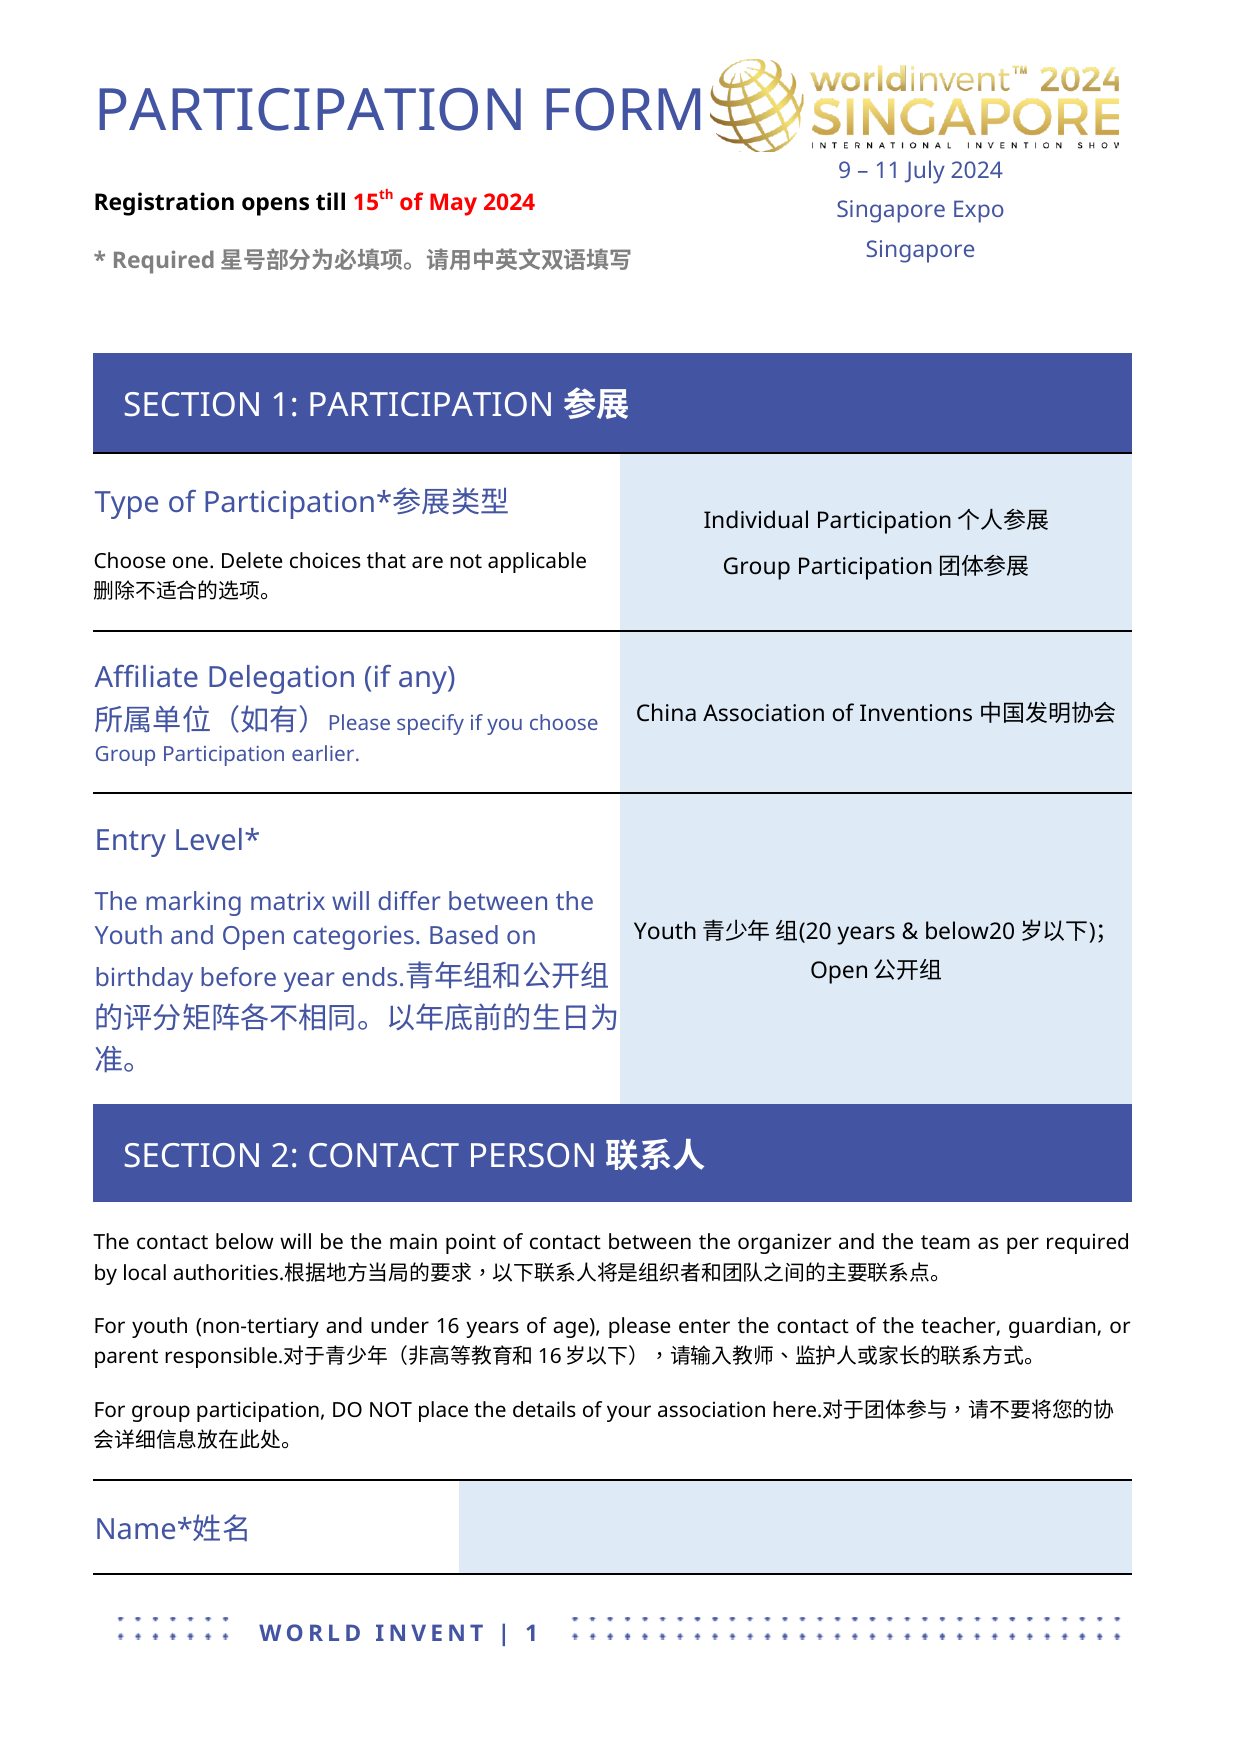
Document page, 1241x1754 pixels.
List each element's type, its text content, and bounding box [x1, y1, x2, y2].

table_header Participation form Registration opens till 15th of May 2024 * Required星号部分为必填项。请用中英文双语填写 [93, 59, 709, 353]
table_cell China Association of Inventions 中国发明协会 [620, 632, 1132, 792]
table_cell SECTION 1: PARTICIPATION 参展 [93, 353, 1132, 452]
table_cell SECTION 2: CONTACT PERSON 联系人 [93, 1104, 1132, 1202]
table_cell Youth青少年 组(20 years & below20岁以下)； Open公开组 [620, 794, 1132, 1104]
table_cell Individual Participation个人参展 Group Participation团体参展 [620, 454, 1132, 630]
picture [117, 1617, 230, 1640]
table_cell Name*姓名 [93, 1481, 459, 1573]
table_cell The contact below will be the main point of contact between the organizer and the team as per required by local authorities.根据地方当局的要求，以下联系人将是组织者和团队之间的主要联系点。 For youth (non-tertiary and under 16 years of age), please enter the contact of the teacher, guardian, or parent responsible.对于青少年（非高等教育和16岁以下），请输入教师、监护人或家长的联系方式。 For group participation, DO NOT place the details of your association here.对于团体参与，请不要将您的协会详细信息放在此处。 [93, 1203, 1132, 1479]
table_cell Affiliate Delegation (if any) 所属单位（如有）Please specify if you choose Group Participation earlier. [93, 632, 620, 792]
table_header 9 – 11 July 2024 Singapore Expo Singapore [709, 59, 1132, 353]
table_cell [459, 1481, 1132, 1573]
picture [567, 1617, 1122, 1640]
picture [708, 59, 1119, 152]
table_cell Type of Participation*参展类型 Choose one. Delete choices that are not applicable 删除不适合的选项。 [93, 454, 620, 630]
table_cell Entry Level* The marking matrix will differ between the Youth and Open categories. Based on birthday before year ends.青年组和公开组的评分矩阵各不相同。以年底前的生日为准。 [93, 794, 620, 1104]
